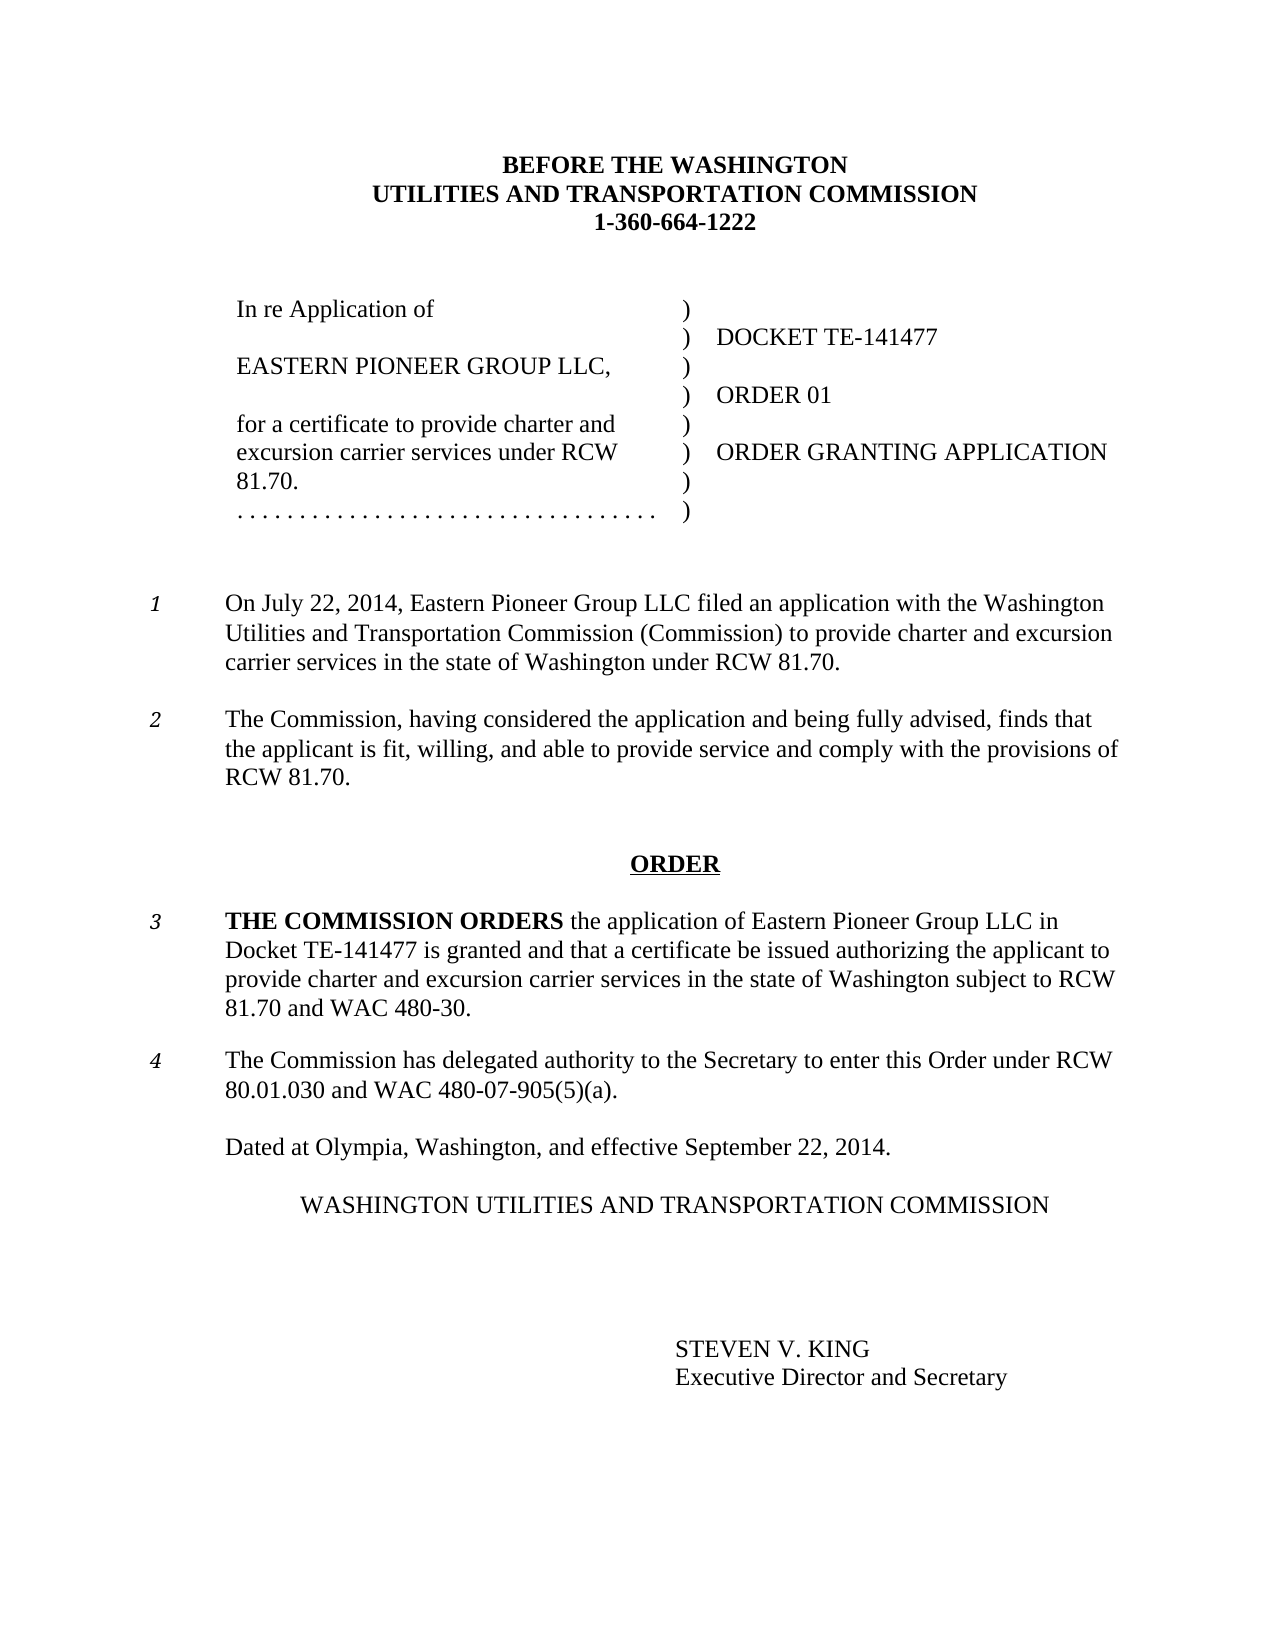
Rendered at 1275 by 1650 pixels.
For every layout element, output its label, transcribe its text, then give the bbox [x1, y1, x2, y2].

table_header DOCKET TE-141477 ORDER 01 ORDER GRANTING APPLICATION [705, 294, 1133, 531]
text 1-360-664-1222 [225, 207, 1125, 236]
text STEVEN V. KING [225, 1334, 1125, 1362]
text Executive Director and Secretary [225, 1362, 1125, 1391]
list THE COMMISSION ORDERS the application of Eastern Pioneer Group LLC in Docket TE-141477 is granted and that a certificate be issued authorizing the applicant to provide charter and excursion carrier services in the state of Washington subject to RCW 81.70 and WAC 480-30. [150, 906, 1125, 1046]
table_header ) ) ) ) ) ) ) ) [668, 294, 705, 531]
text UTILITIES AND TRANSPORTATION COMMISSION [225, 179, 1125, 207]
text ORDER [225, 849, 1125, 877]
list On July 22, 2014, Eastern Pioneer Group LLC filed an application with the Washington Utilities and Transportation Commission (Commission) to provide charter and excursion carrier services in the state of Washington under RCW 81.70. [150, 588, 1125, 675]
list The Commission, having considered the application and being fully advised, finds that the applicant is fit, willing, and able to provide service and comply with the provisions of RCW 81.70. [150, 704, 1125, 791]
list The Commission has delegated authority to the Secretary to enter this Order under RCW 80.01.030 and WAC 480-07-905(5)(a). [150, 1046, 1125, 1104]
text Dated at Olympia, Washington, and effective September 22, 2014. [225, 1132, 1125, 1161]
text BEFORE THE WASHINGTON [225, 150, 1125, 179]
table_header In re Application of EASTERN PIONEER GROUP LLC, for a certificate to provide charter and excursion carrier services under RCW 81.70. . . . . . . . . . . . . . . . . . . . . . . . . . . . . . . . . . . [225, 294, 667, 531]
subtitle WASHINGTON UTILITIES AND TRANSPORTATION COMMISSION [225, 1190, 1125, 1219]
